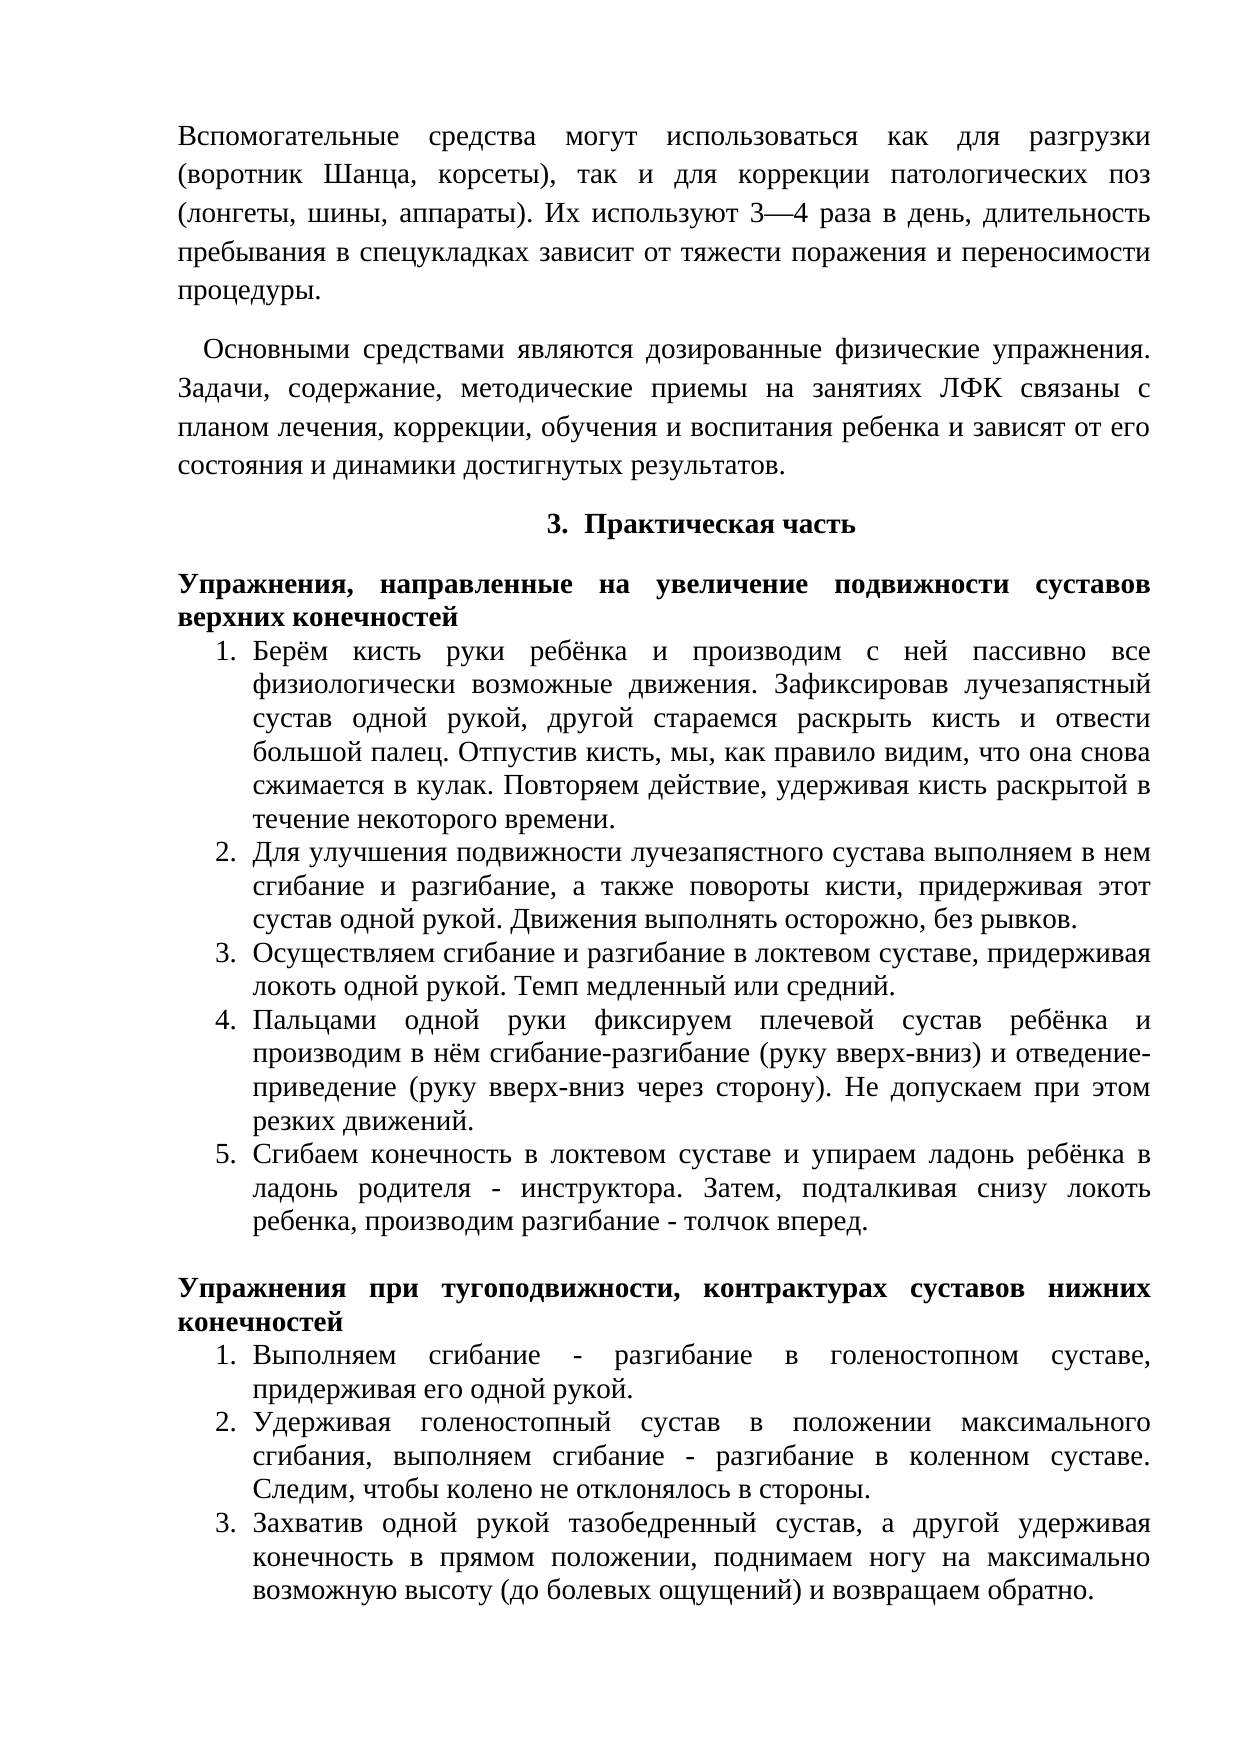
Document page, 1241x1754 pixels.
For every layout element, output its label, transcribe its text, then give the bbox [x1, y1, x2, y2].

list Для улучшения подвижности лучезапястного сустава выполняем в нем сгибание и разгибание, а также повороты кисти, придерживая этот сустав одной рукой. Движения выполнять осторожно, без рывков. [215, 834, 1152, 935]
text Основными средствами являются дозированные физические упражнения. Задачи, содержание, методические приемы на занятиях ЛФК связаны с планом лечения, коррекции, обучения и воспитания ребенка и зависят от его состояния и динамики достигнутых результатов. [177, 332, 1152, 481]
list Практическая часть [251, 507, 1152, 540]
list Захватив одной рукой тазобедренный сустав, а другой удерживая конечность в прямом положении, поднимаем ногу на максимально возможную высоту (до болевых ощущений) и возвращаем обратно. [215, 1505, 1152, 1606]
list Осуществляем сгибание и разгибание в локтевом суставе, придерживая локоть одной рукой. Темп медленный или средний. [215, 935, 1152, 1002]
list Берём кисть руки ребёнка и производим с ней пассивно все физиологически возможные движения. Зафиксировав лучезапястный сустав одной рукой, другой стараемся раскрыть кисть и отвести большой палец. Отпустив кисть, мы, как правило видим, что она снова сжимается в кулак. Повторяем действие, удерживая кисть раскрытой в течение некоторого времени. [215, 633, 1152, 834]
text Упражнения при тугоподвижности, контрактурах суставов нижних конечностей [177, 1270, 1152, 1337]
text Упражнения, направленные на увеличение подвижности суставов верхних конечностей [177, 566, 1152, 633]
list Удерживая голеностопный сустав в положении максимального сгибания, выполняем сгибание - разгибание в коленном суставе. Следим, чтобы колено не отклонялось в стороны. [215, 1404, 1152, 1505]
list Пальцами одной руки фиксируем плечевой сустав ребёнка и производим в нём сгибание-разгибание (руку вверх-вниз) и отведение-приведение (руку вверх-вниз через сторону). Не допускаем при этом резких движений. [215, 1002, 1152, 1136]
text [177, 118, 1152, 306]
list Выполняем сгибание - разгибание в голеностопном суставе, придерживая его одной рукой. [215, 1337, 1152, 1404]
list Сгибаем конечность в локтевом суставе и упираем ладонь ребёнка в ладонь родителя - инструктора. Затем, подталкивая снизу локоть ребенка, производим разгибание - толчок вперед. [215, 1136, 1152, 1237]
